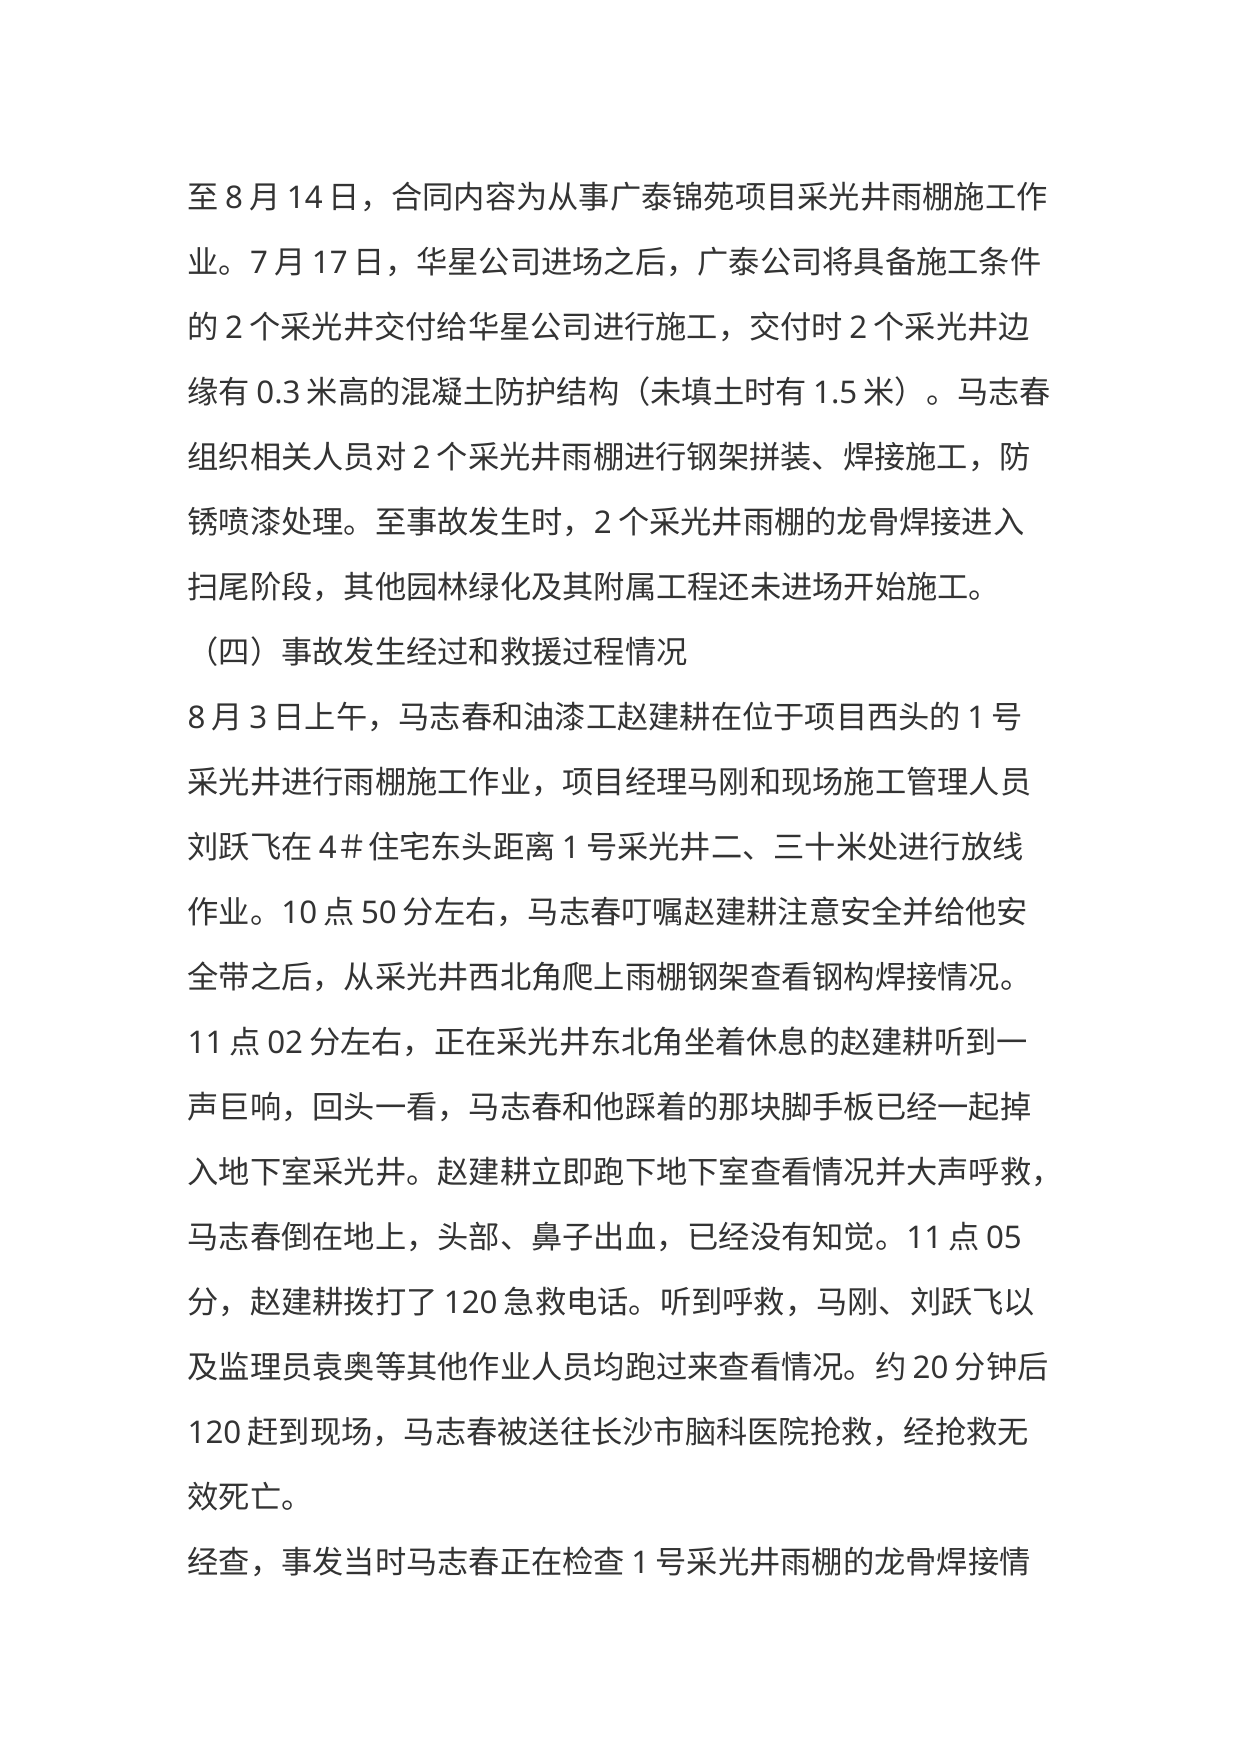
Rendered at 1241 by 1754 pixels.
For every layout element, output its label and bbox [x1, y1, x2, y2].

text [187, 162, 1053, 1592]
